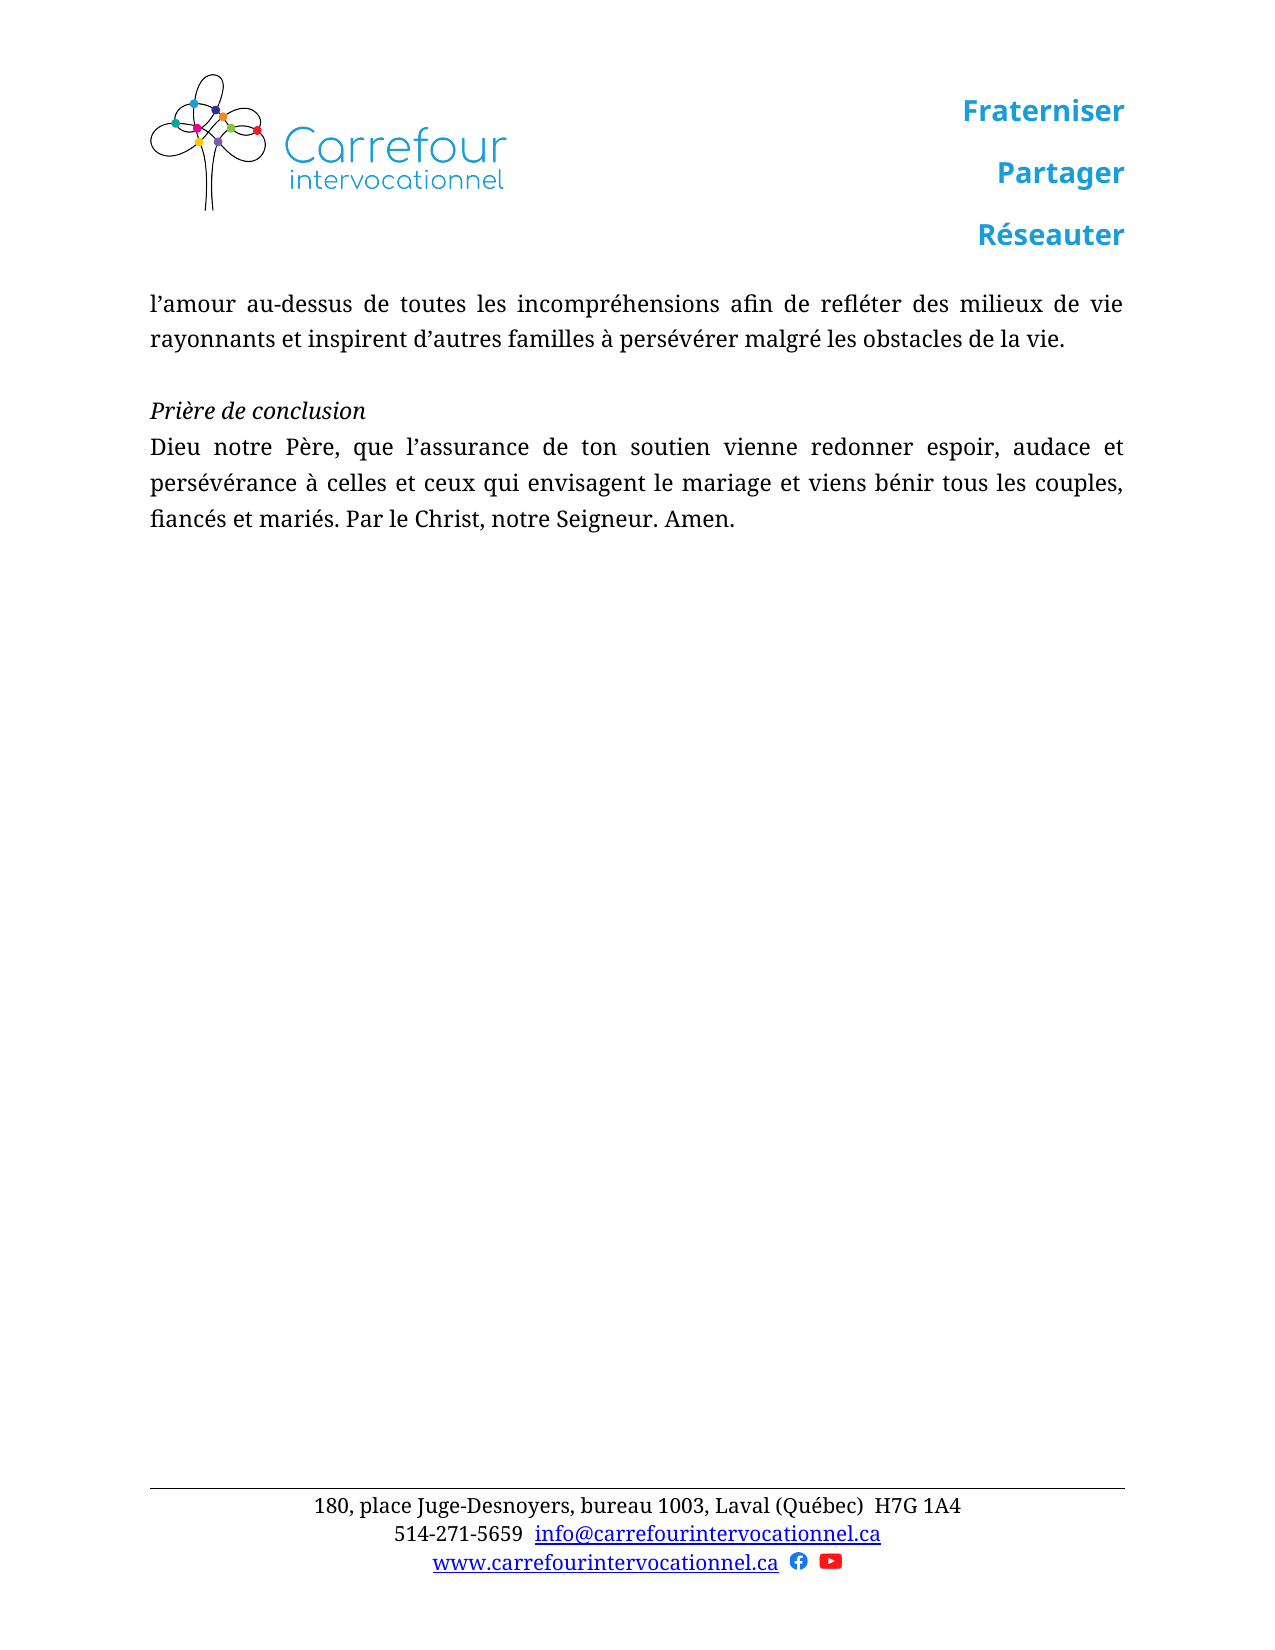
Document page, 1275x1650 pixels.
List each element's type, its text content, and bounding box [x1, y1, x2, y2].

picture [818, 1552, 843, 1570]
text Prière de conclusion [150, 395, 1125, 427]
text Dieu notre Père, que l’assurance de ton soutien vienne redonner espoir, audace et persévérance à celles et ceux qui envisagent le mariage et viens bénir tous les couples, fiancés et mariés. Par le Christ, notre Seigneur. Amen. [150, 431, 1125, 534]
picture [789, 1552, 808, 1570]
picture [150, 74, 507, 211]
